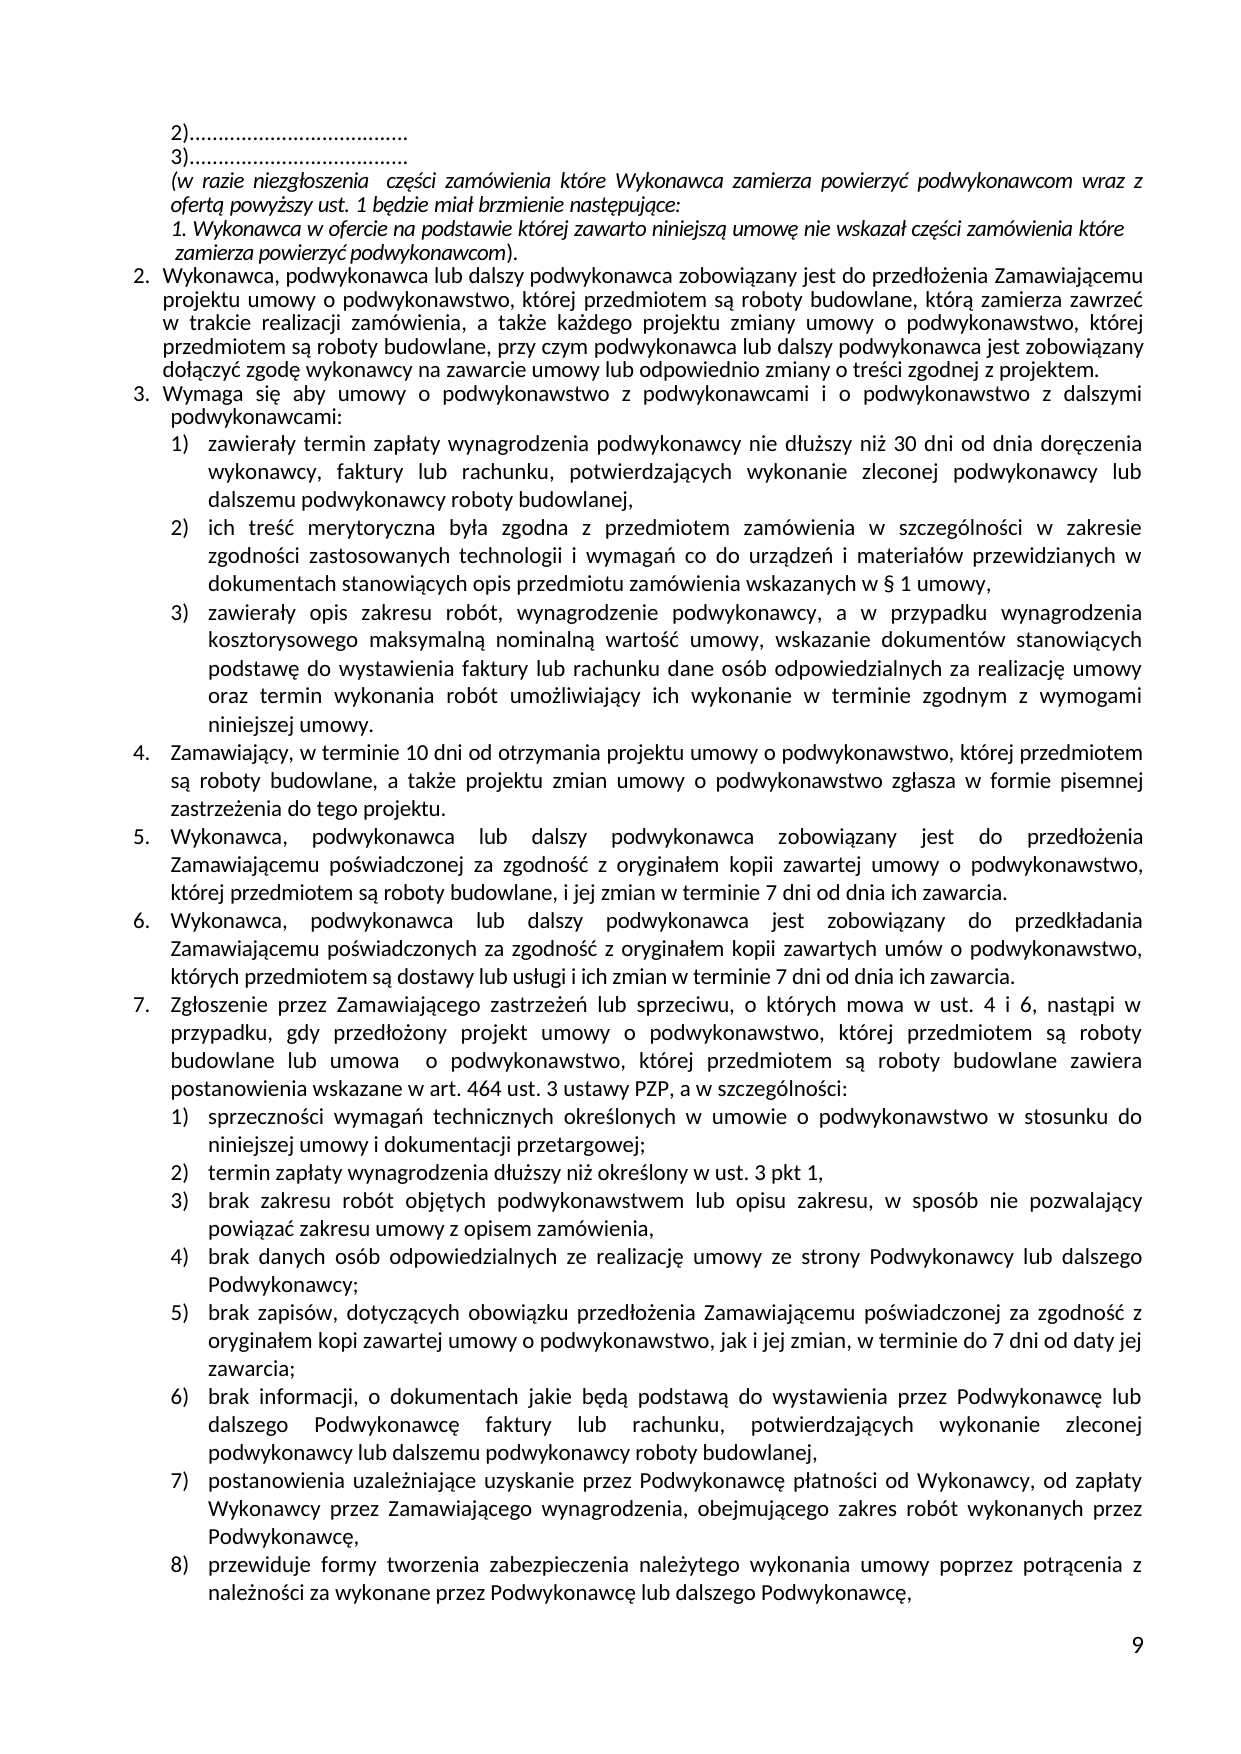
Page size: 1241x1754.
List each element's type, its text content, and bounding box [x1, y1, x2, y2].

list Wykonawca, podwykonawca lub dalszy podwykonawca zobowiązany jest do przedłożenia Zamawiającemu projektu umowy o podwykonawstwo, której przedmiotem są roboty budowlane, którą zamierza zawrzeć w trakcie realizacji zamówienia, a także każdego projektu zmiany umowy o podwykonawstwo, której przedmiotem są roboty budowlane, przy czym podwykonawca lub dalszy podwykonawca jest zobowiązany dołączyć zgodę wykonawcy na zawarcie umowy lub odpowiednio zmiany o treści zgodnej z projektem. [133, 265, 1144, 382]
text (w razie niezgłoszenia części zamówienia które Wykonawca zamierza powierzyć podwykonawcom wraz z ofertą powyższy ust. 1 będzie miał brzmienie następujące: [170, 169, 1144, 217]
list brak zapisów, dotyczących obowiązku przedłożenia Zamawiającemu poświadczonej za zgodność z oryginałem kopi zawartej umowy o podwykonawstwo, jak i jej zmian, w terminie do 7 dni od daty jej zawarcia; [170, 1298, 1144, 1382]
list ich treść merytoryczna była zgodna z przedmiotem zamówienia w szczególności w zakresie zgodności zastosowanych technologii i wymagań co do urządzeń i materiałów przewidzianych w dokumentach stanowiących opis przedmiotu zamówienia wskazanych w § 1 umowy, [170, 513, 1144, 598]
list Wymaga się aby umowy o podwykonawstwo z podwykonawcami i o podwykonawstwo z dalszymi podwykonawcami: [133, 382, 1144, 429]
list Zamawiający, w terminie 10 dni od otrzymania projektu umowy o podwykonawstwo, której przedmiotem są roboty budowlane, a także projektu zmian umowy o podwykonawstwo zgłasza w formie pisemnej zastrzeżenia do tego projektu. [133, 738, 1144, 822]
list termin zapłaty wynagrodzenia dłuższy niż określony w ust. 3 pkt 1, [170, 1158, 1144, 1186]
list przewiduje formy tworzenia zabezpieczenia należytego wykonania umowy poprzez potrącenia z należności za wykonane przez Podwykonawcę lub dalszego Podwykonawcę, [170, 1550, 1144, 1606]
list Wykonawca, podwykonawca lub dalszy podwykonawca jest zobowiązany do przedkładania Zamawiającemu poświadczonych za zgodność z oryginałem kopii zawartych umów o podwykonawstwo, których przedmiotem są dostawy lub usługi i ich zmian w terminie 7 dni od dnia ich zawarcia. [133, 906, 1144, 990]
text 3)...................................... [170, 145, 1144, 169]
list Wykonawca, podwykonawca lub dalszy podwykonawca zobowiązany jest do przedłożenia Zamawiającemu poświadczonej za zgodność z oryginałem kopii zawartej umowy o podwykonawstwo, której przedmiotem są roboty budowlane, i jej zmian w terminie 7 dni od dnia ich zawarcia. [133, 822, 1144, 906]
text zamierza powierzyć podwykonawcom). [170, 241, 1144, 265]
list zawierały termin zapłaty wynagrodzenia podwykonawcy nie dłuższy niż 30 dni od dnia doręczenia wykonawcy, faktury lub rachunku, potwierdzających wykonanie zleconej podwykonawcy lub dalszemu podwykonawcy roboty budowlanej, [170, 429, 1144, 513]
list postanowienia uzależniające uzyskanie przez Podwykonawcę płatności od Wykonawcy, od zapłaty Wykonawcy przez Zamawiającego wynagrodzenia, obejmującego zakres robót wykonanych przez Podwykonawcę, [170, 1466, 1144, 1550]
list Zgłoszenie przez Zamawiającego zastrzeżeń lub sprzeciwu, o których mowa w ust. 4 i 6, nastąpi w przypadku, gdy przedłożony projekt umowy o podwykonawstwo, której przedmiotem są roboty budowlane lub umowa o podwykonawstwo, której przedmiotem są roboty budowlane zawiera postanowienia wskazane w art. 464 ust. 3 ustawy PZP, a w szczególności: [133, 990, 1144, 1102]
text 2)...................................... [170, 121, 1144, 145]
list sprzeczności wymagań technicznych określonych w umowie o podwykonawstwo w stosunku do niniejszej umowy i dokumentacji przetargowej; [170, 1102, 1144, 1158]
text 1. Wykonawca w ofercie na podstawie której zawarto niniejszą umowę nie wskazał części zamówienia które [170, 217, 1144, 241]
list zawierały opis zakresu robót, wynagrodzenie podwykonawcy, a w przypadku wynagrodzenia kosztorysowego maksymalną nominalną wartość umowy, wskazanie dokumentów stanowiących podstawę do wystawienia faktury lub rachunku dane osób odpowiedzialnych za realizację umowy oraz termin wykonania robót umożliwiający ich wykonanie w terminie zgodnym z wymogami niniejszej umowy. [170, 598, 1144, 738]
list brak danych osób odpowiedzialnych ze realizację umowy ze strony Podwykonawcy lub dalszego Podwykonawcy; [170, 1242, 1144, 1298]
list brak zakresu robót objętych podwykonawstwem lub opisu zakresu, w sposób nie pozwalający powiązać zakresu umowy z opisem zamówienia, [170, 1186, 1144, 1242]
list brak informacji, o dokumentach jakie będą podstawą do wystawienia przez Podwykonawcę lub dalszego Podwykonawcę faktury lub rachunku, potwierdzających wykonanie zleconej podwykonawcy lub dalszemu podwykonawcy roboty budowlanej, [170, 1382, 1144, 1466]
